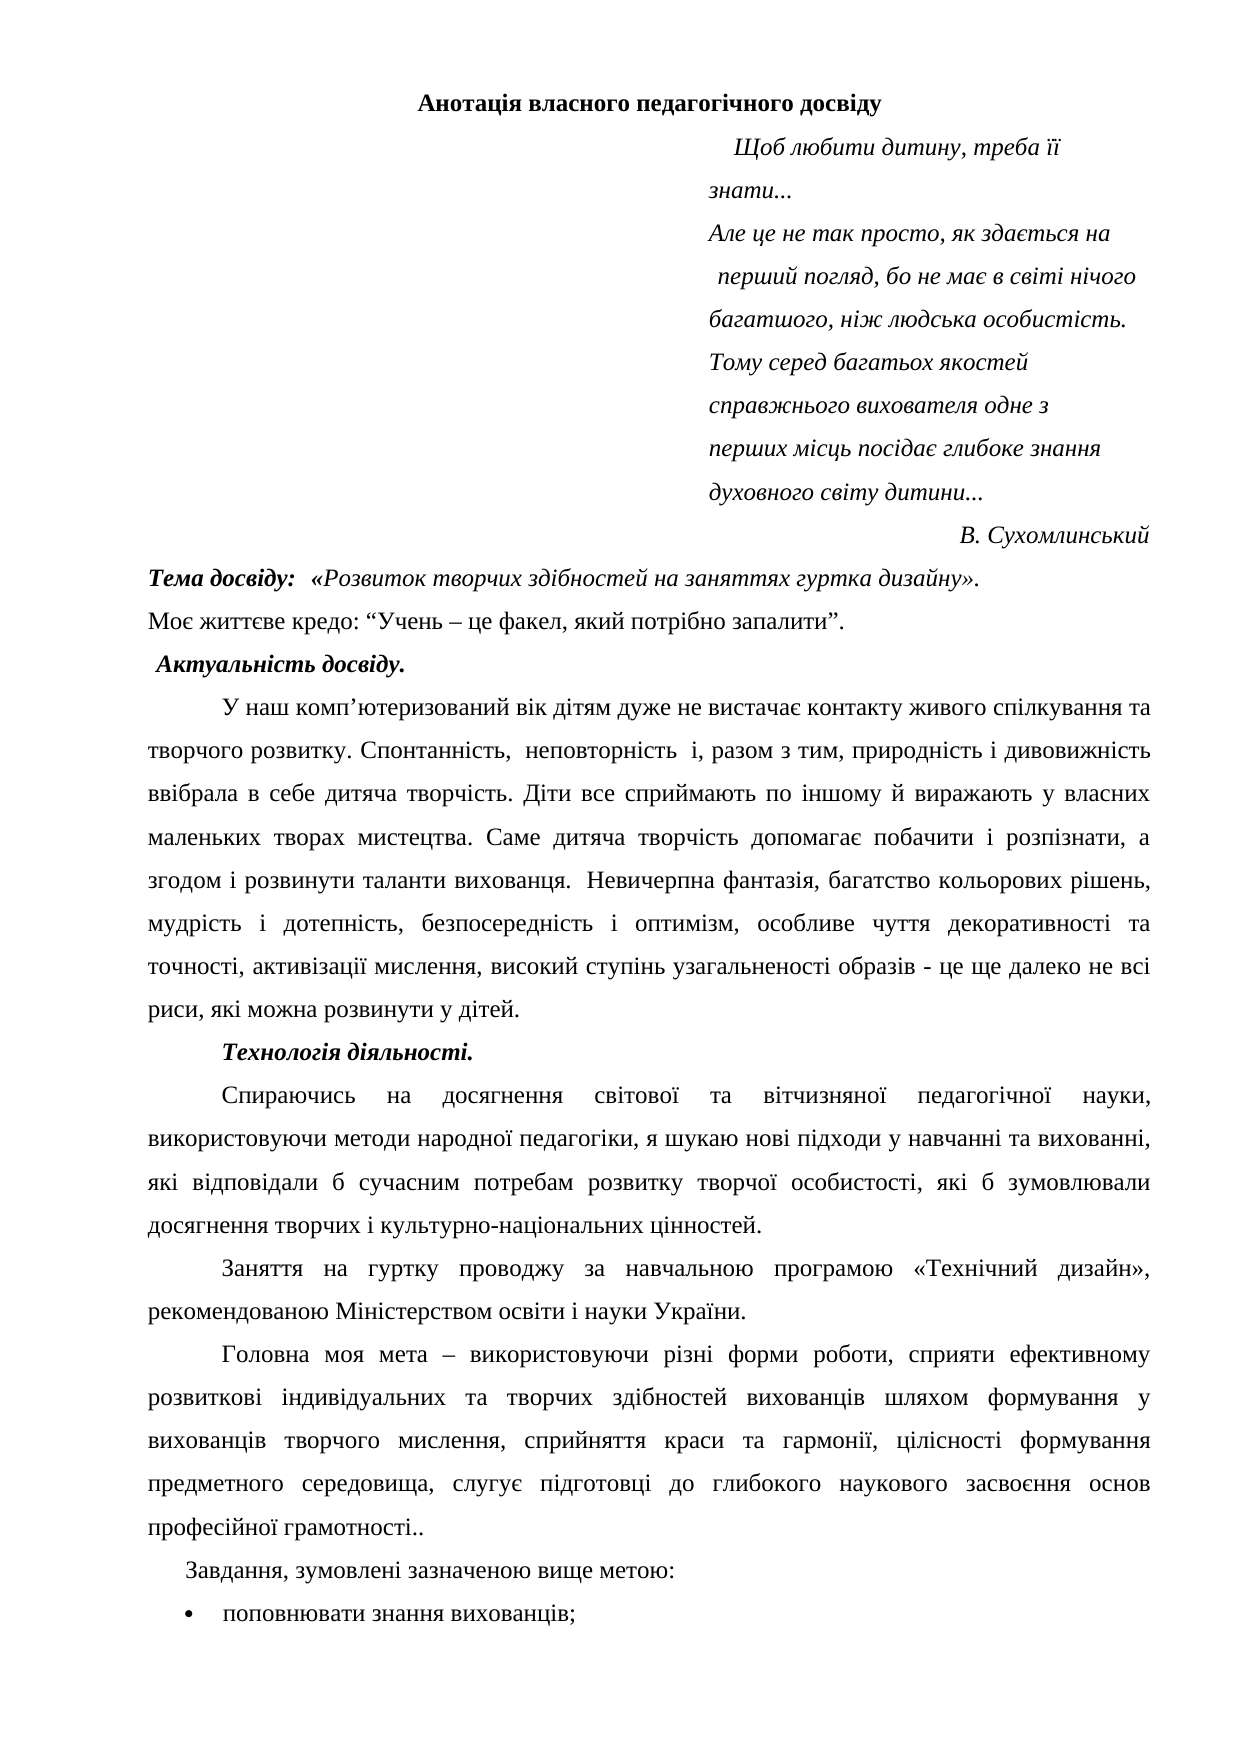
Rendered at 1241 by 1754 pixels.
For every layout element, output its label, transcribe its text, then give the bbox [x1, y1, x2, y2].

text Заняття на гуртку проводжу за навчальною програмою «Технічний дизайн», рекомендованою Міністерством освіти і науки України. [148, 1253, 1152, 1325]
text перший погляд, бо не має в світі нічого багатшого, ніж людська особистість. Тому серед багатьох якостей [709, 261, 1152, 376]
text перших місць посідає глибоке знання [709, 433, 1152, 462]
text духовного світу дитини... [709, 477, 1152, 505]
text Моє життєве кредо: “Учень – це факел, який потрібно запалити”. [148, 606, 1152, 635]
text Тема досвіду: «Розвиток творчих здібностей на заняттях гуртка дизайну». [148, 563, 1152, 592]
text Завдання, зумовлені зазначеною вище метою: [148, 1555, 1152, 1583]
list поповнювати знання вихованців; [185, 1598, 1152, 1627]
text справжнього вихователя одне з [709, 390, 1152, 419]
text Анотація власного педагогічного досвіду [148, 88, 1152, 117]
text Щоб любити дитину, треба її знати... [709, 132, 1152, 203]
text Головна моя мета – використовуючи різні форми роботи, сприяти ефективному розвиткові індивідуальних та творчих здібностей вихованців шляхом формування у вихованців творчого мислення, сприйняття краси та гармонії, цілісності формування предметного середовища, слугує підготовці до глибокого наукового засвоєння основ професійної грамотності.. [148, 1339, 1152, 1540]
text Актуальність досвіду. [148, 649, 1152, 678]
text Але це не так просто, як здається на [709, 218, 1152, 247]
text В. Сухомлинський [709, 520, 1152, 548]
text Спираючись на досягнення світової та вітчизняної педагогічної науки, використовуючи методи народної педагогіки, я шукаю нові підходи у навчанні та вихованні, які відповідали б сучасним потребам розвитку творчої особистості, які б зумовлювали досягнення творчих і культурно-національних цінностей. [148, 1080, 1152, 1238]
text Технологія діяльності. [148, 1037, 1152, 1066]
text У наш комп’ютеризований вік дітям дуже не вистачає контакту живого спілкування та творчого розвитку. Спонтанність, неповторність і, разом з тим, природність і дивовижність ввібрала в себе дитяча творчість. Діти все сприймають по іншому й виражають у власних маленьких творах мистецтва. Саме дитяча творчість допомагає побачити і розпізнати, а згодом і розвинути таланти вихованця. Невичерпна фантазія, багатство кольорових рішень, мудрість і дотепність, безпосередність і оптимізм, особливе чуття декоративності та точності, активізації мислення, високий ступінь узагальненості образів - це ще далеко не всі риси, які можна розвинути у дітей. [148, 692, 1152, 1023]
